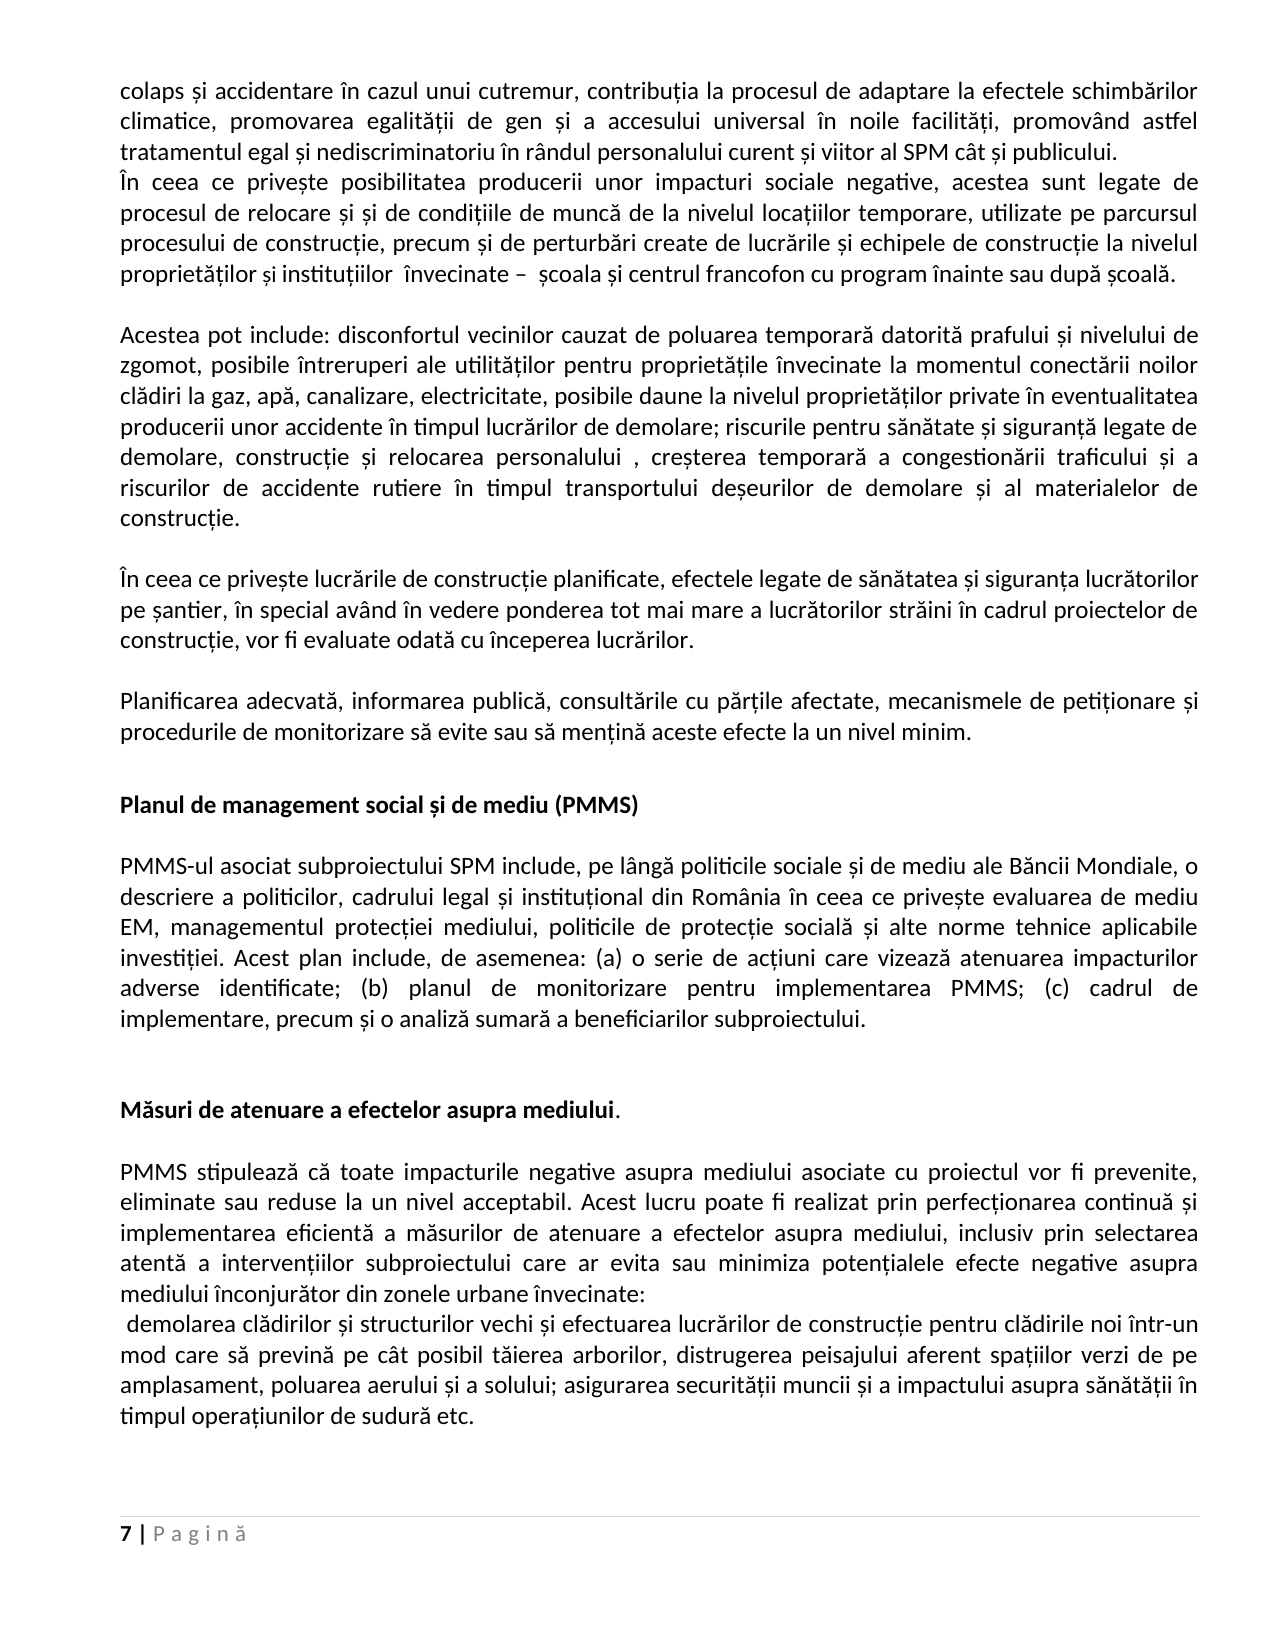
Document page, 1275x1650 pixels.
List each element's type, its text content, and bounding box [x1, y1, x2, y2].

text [120, 75, 1200, 167]
text Acestea pot include: disconfortul vecinilor cauzat de poluarea temporară datorită prafului și nivelului de zgomot, posibile întreruperi ale utilităților pentru proprietățile învecinate la momentul conectării noilor clădiri la gaz, apă, canalizare, electricitate, posibile daune la nivelul proprietăților private în eventualitatea producerii unor accidente în timpul lucrărilor de demolare; riscurile pentru sănătate și siguranță legate de demolare, construcție și relocarea personalului , creșterea temporară a congestionării traficului și a riscurilor de accidente rutiere în timpul transportului deșeurilor de demolare și al materialelor de construcție. [120, 319, 1200, 533]
text Planificarea adecvată, informarea publică, consultările cu părțile afectate, mecanismele de petiționare și procedurile de monitorizare să evite sau să mențină aceste efecte la un nivel minim. [120, 685, 1200, 746]
text demolarea clădirilor și structurilor vechi și efectuarea lucrărilor de construcție pentru clădirile noi într-un mod care să prevină pe cât posibil tăierea arborilor, distrugerea peisajului aferent spațiilor verzi de pe amplasament, poluarea aerului și a solului; asigurarea securității muncii și a impactului asupra sănătății în timpul operațiunilor de sudură etc. [120, 1308, 1200, 1430]
text PMMS-ul asociat subproiectului SPM include, pe lângă politicile sociale și de mediu ale Băncii Mondiale, o descriere a politicilor, cadrului legal și instituțional din România în ceea ce privește evaluarea de mediu EM, managementul protecției mediului, politicile de protecție socială și alte norme tehnice aplicabile investiției. Acest plan include, de asemenea: (a) o serie de acțiuni care vizează atenuarea impacturilor adverse identificate; (b) planul de monitorizare pentru implementarea PMMS; (c) cadrul de implementare, precum și o analiză sumară a beneficiarilor subproiectului. [120, 851, 1200, 1034]
text PMMS stipulează că toate impacturile negative asupra mediului asociate cu proiectul vor fi prevenite, eliminate sau reduse la un nivel acceptabil. Acest lucru poate fi realizat prin perfecționarea continuă și implementarea eficientă a măsurilor de atenuare a efectelor asupra mediului, inclusiv prin selectarea atentă a intervențiilor subproiectului care ar evita sau minimiza potențialele efecte negative asupra mediului înconjurător din zonele urbane învecinate: [120, 1156, 1200, 1308]
text Măsuri de atenuare a efectelor asupra mediului. [120, 1095, 1200, 1125]
text În ceea ce privește posibilitatea producerii unor impacturi sociale negative, acestea sunt legate de procesul de relocare și și de condițiile de muncă de la nivelul locațiilor temporare, utilizate pe parcursul procesului de construcție, precum și de perturbări create de lucrările și echipele de construcție la nivelul proprietăților și instituțiilor învecinate – școala și centrul francofon cu program înainte sau după școală. [120, 167, 1200, 289]
text În ceea ce privește lucrările de construcție planificate, efectele legate de sănătatea și siguranța lucrătorilor pe șantier, în special având în vedere ponderea tot mai mare a lucrătorilor străini în cadrul proiectelor de construcție, vor fi evaluate odată cu începerea lucrărilor. [120, 563, 1200, 655]
text Planul de management social și de mediu (PMMS) [120, 789, 1200, 820]
